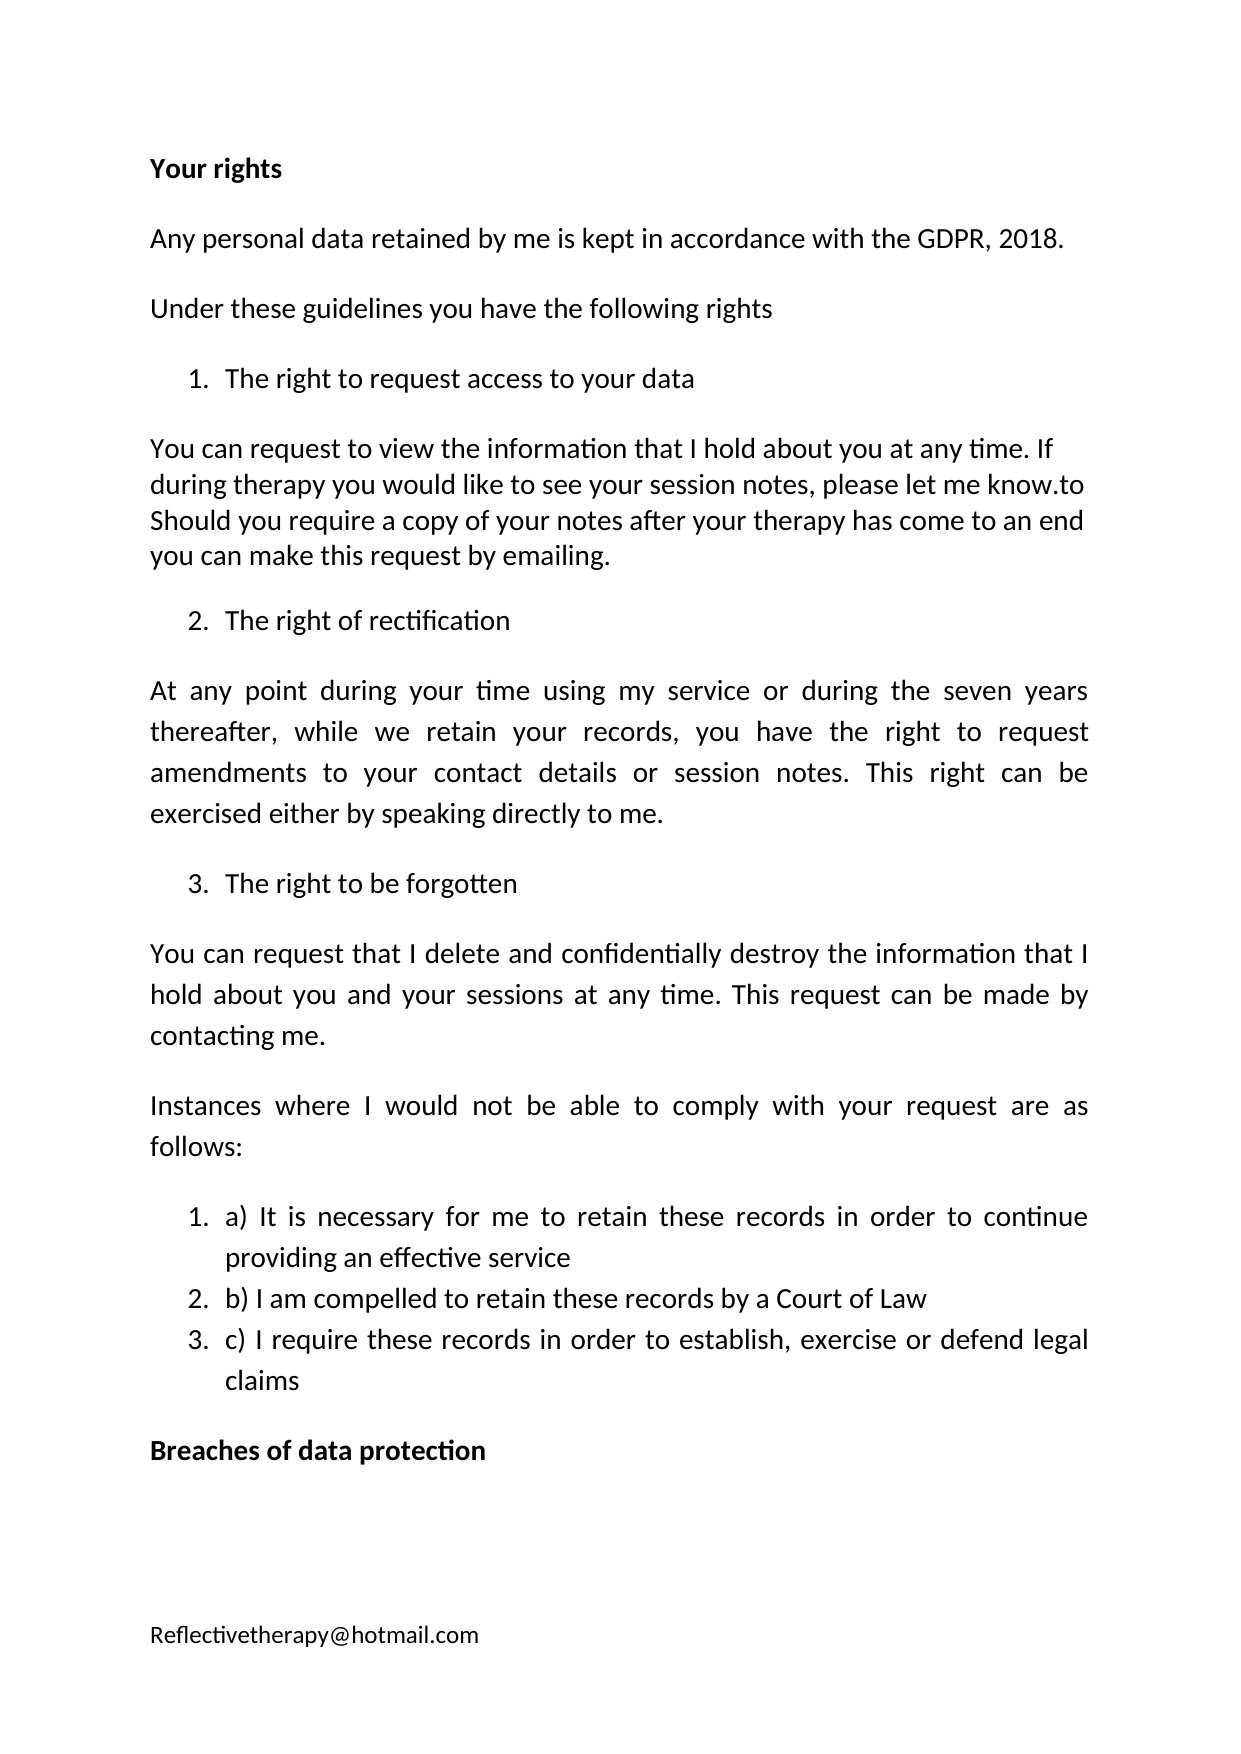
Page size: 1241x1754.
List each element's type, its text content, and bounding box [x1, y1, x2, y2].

text Any personal data retained by me is kept in accordance with the GDPR, 2018. [150, 220, 1090, 256]
text You can request that I delete and confidentially destroy the information that I hold about you and your sessions at any time. This request can be made by contacting me. [150, 935, 1090, 1053]
list The right to be forgotten [187, 865, 1090, 901]
text At any point during your time using my service or during the seven years thereafter, while we retain your records, you have the right to request amendments to your contact details or session notes. This right can be exercised either by speaking directly to me. [150, 672, 1090, 831]
list a) It is necessary for me to retain these records in order to continue providing an effective service [187, 1198, 1090, 1275]
text You can request to view the information that I hold about you at any time. If during therapy you would like to see your session notes, please let me know.to Should you require a copy of your notes after your therapy has come to an end you can make this request by emailing. [150, 430, 1090, 573]
list b) I am compelled to retain these records by a Court of Law [187, 1280, 1090, 1316]
list c) I require these records in order to establish, exercise or defend legal claims [187, 1321, 1090, 1398]
text Your rights [150, 150, 1090, 186]
text Instances where I would not be able to comply with your request are as follows: [150, 1087, 1090, 1164]
text Breaches of data protection [150, 1432, 1090, 1468]
text Under these guidelines you have the following rights [150, 290, 1090, 326]
list The right of rectification [187, 602, 1090, 638]
list The right to request access to your data [187, 360, 1090, 396]
